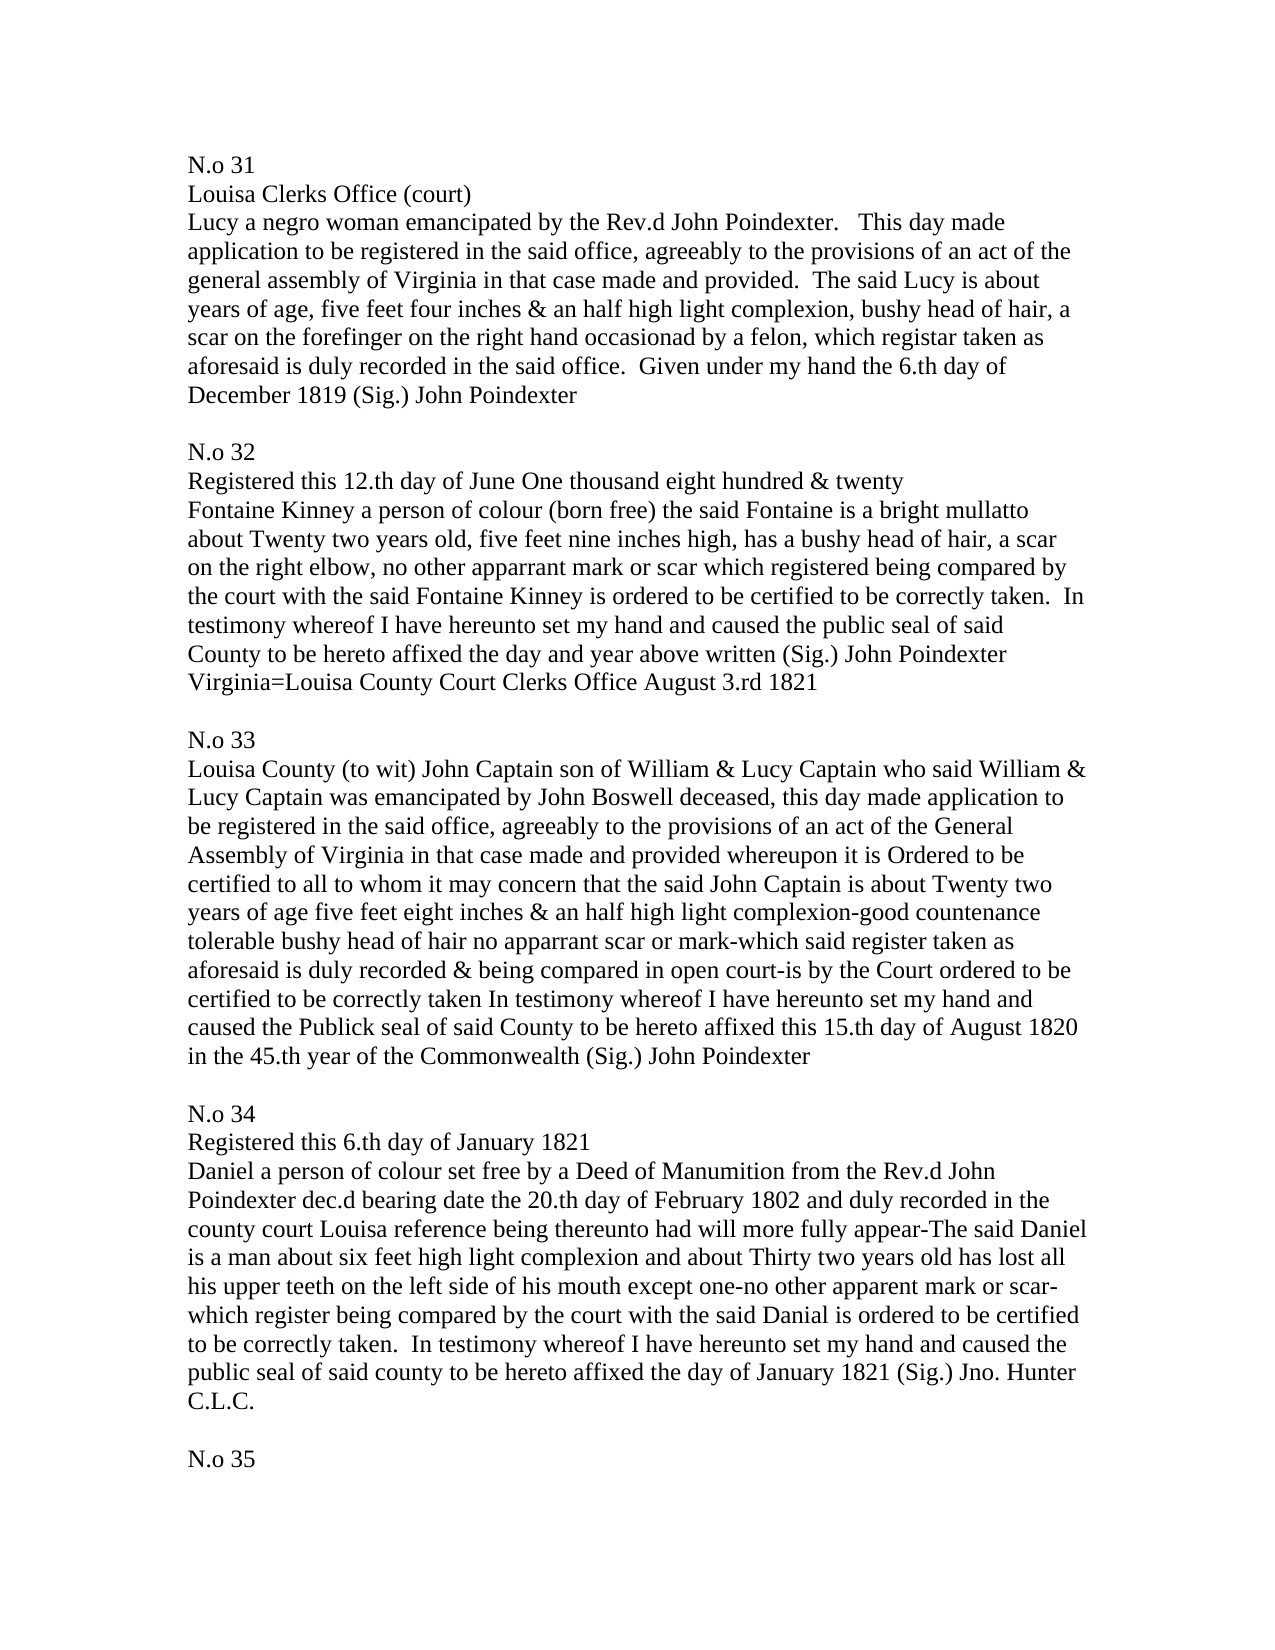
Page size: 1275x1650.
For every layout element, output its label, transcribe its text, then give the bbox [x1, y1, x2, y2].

text Fontaine Kinney a person of colour (born free) the said Fontaine is a bright mullatto about Twenty two years old, five feet nine inches high, has a bushy head of hair, a scar on the right elbow, no other apparrant mark or scar which registered being compared by the court with the said Fontaine Kinney is ordered to be certified to be correctly taken. In testimony whereof I have hereunto set my hand and caused the public seal of said County to be hereto affixed the day and year above written (Sig.) John Poindexter [187, 495, 1087, 667]
text N.o 35 [187, 1444, 1087, 1472]
text Louisa Clerks Office (court) [187, 179, 1087, 207]
text N.o 31 [187, 150, 1087, 179]
text Louisa County (to wit) John Captain son of William & Lucy Captain who said William & Lucy Captain was emancipated by John Boswell deceased, this day made application to be registered in the said office, agreeably to the provisions of an act of the General Assembly of Virginia in that case made and provided whereupon it is Ordered to be certified to all to whom it may concern that the said John Captain is about Twenty two years of age five feet eight inches & an half high light complexion-good countenance tolerable bushy head of hair no apparrant scar or mark-which said register taken as aforesaid is duly recorded & being compared in open court-is by the Court ordered to be certified to be correctly taken In testimony whereof I have hereunto set my hand and caused the Publick seal of said County to be hereto affixed this 15.th day of August 1820 in the 45.th year of the Commonwealth (Sig.) John Poindexter [187, 754, 1087, 1070]
text Daniel a person of colour set free by a Deed of Manumition from the Rev.d John Poindexter dec.d bearing date the 20.th day of February 1802 and duly recorded in the county court Louisa reference being thereunto had will more fully appear-The said Daniel is a man about six feet high light complexion and about Thirty two years old has lost all his upper teeth on the left side of his mouth except one-no other apparent mark or scar-which register being compared by the court with the said Danial is ordered to be certified to be correctly taken. In testimony whereof I have hereunto set my hand and caused the public seal of said county to be hereto affixed the day of January 1821 (Sig.) Jno. Hunter C.L.C. [187, 1156, 1087, 1415]
text N.o 34 [187, 1099, 1087, 1127]
text Registered this 6.th day of January 1821 [187, 1127, 1087, 1156]
text Registered this 12.th day of June One thousand eight hundred & twenty [187, 466, 1087, 495]
text N.o 33 [187, 725, 1087, 754]
text Lucy a negro woman emancipated by the Rev.d John Poindexter. This day made application to be registered in the said office, agreeably to the provisions of an act of the general assembly of in that case made and provided. The said Lucy is about years of age, five feet four inches & an half high light complexion, bushy head of hair, a scar on the forefinger on the right hand occasionad by a felon, which registar taken as aforesaid is duly recorded in the said office. Given under my hand the 6.th day of December 1819 (Sig.) John Poindexter [187, 207, 1087, 409]
text = Clerks Office August 3.rd 1821 [187, 667, 1087, 696]
text N.o 32 [187, 437, 1087, 466]
